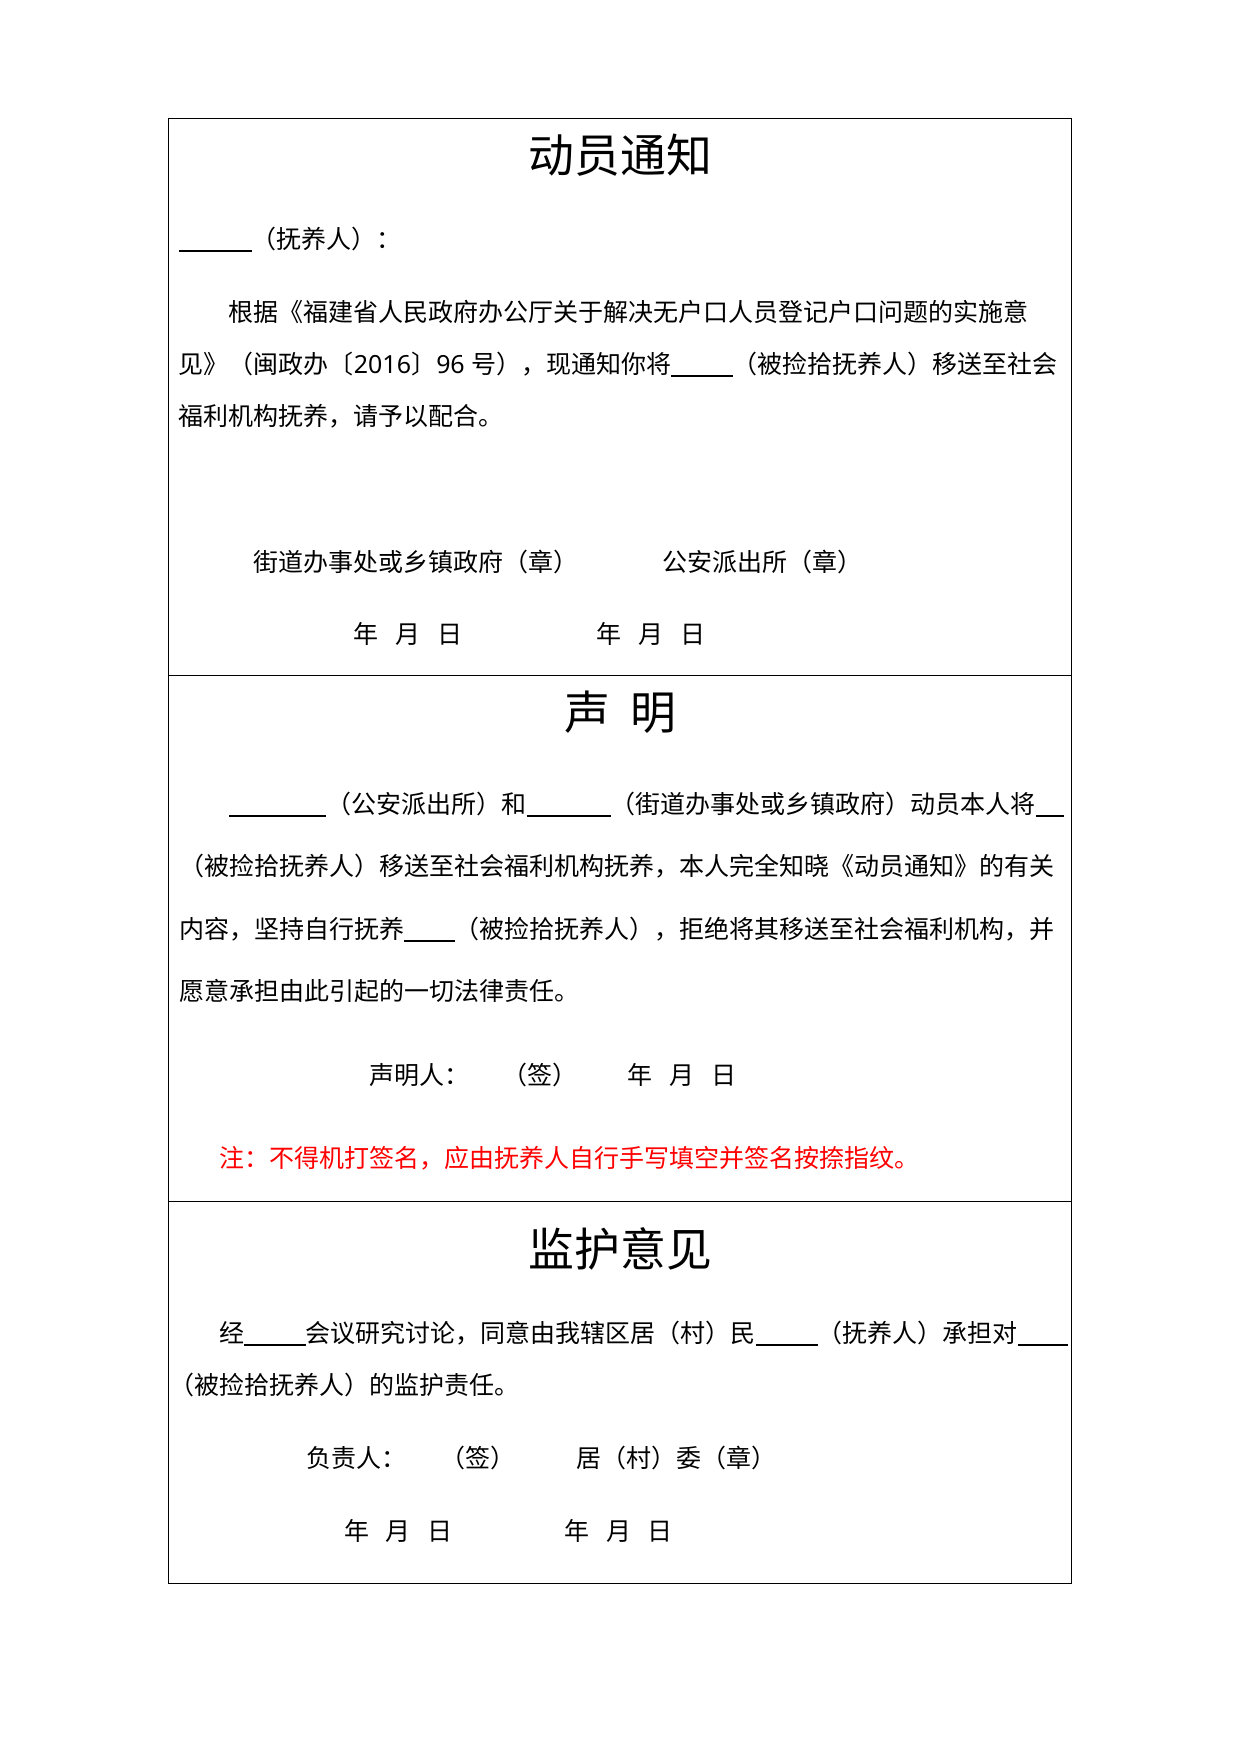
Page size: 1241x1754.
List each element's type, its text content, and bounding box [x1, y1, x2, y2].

table_cell 声 明 （公安派出所）和 （街道办事处或乡镇政府）动员本人将 （被捡拾抚养人）移送至社会福利机构抚养，本人完全知晓《动员通知》的有关内容，坚持自行抚养 （被捡拾抚养人），拒绝将其移送至社会福利机构，并愿意承担由此引起的一切法律责任。 声明人： （签） 年 月 日 注：不得机打签名，应由抚养人自行手写填空并签名按捺指纹。 [169, 676, 1071, 1201]
table_header 动员通知 （抚养人）： 根据《福建省人民政府办公厅关于解决无户口人员登记户口问题的实施意见》（闽政办〔2016〕96 号），现通知你将 （被捡拾抚养人）移送至社会福利机构抚养，请予以配合。 街道办事处或乡镇政府（章） 公安派出所（章） 年 月 日 年 月 日 [169, 119, 1071, 675]
table_cell 监护意见 经 会议研究讨论，同意由我辖区居（村）民 （抚养人）承担对 （被捡拾抚养人）的监护责任。 负责人： （签） 居（村）委（章） 年 月 日 年 月 日 [169, 1202, 1071, 1583]
